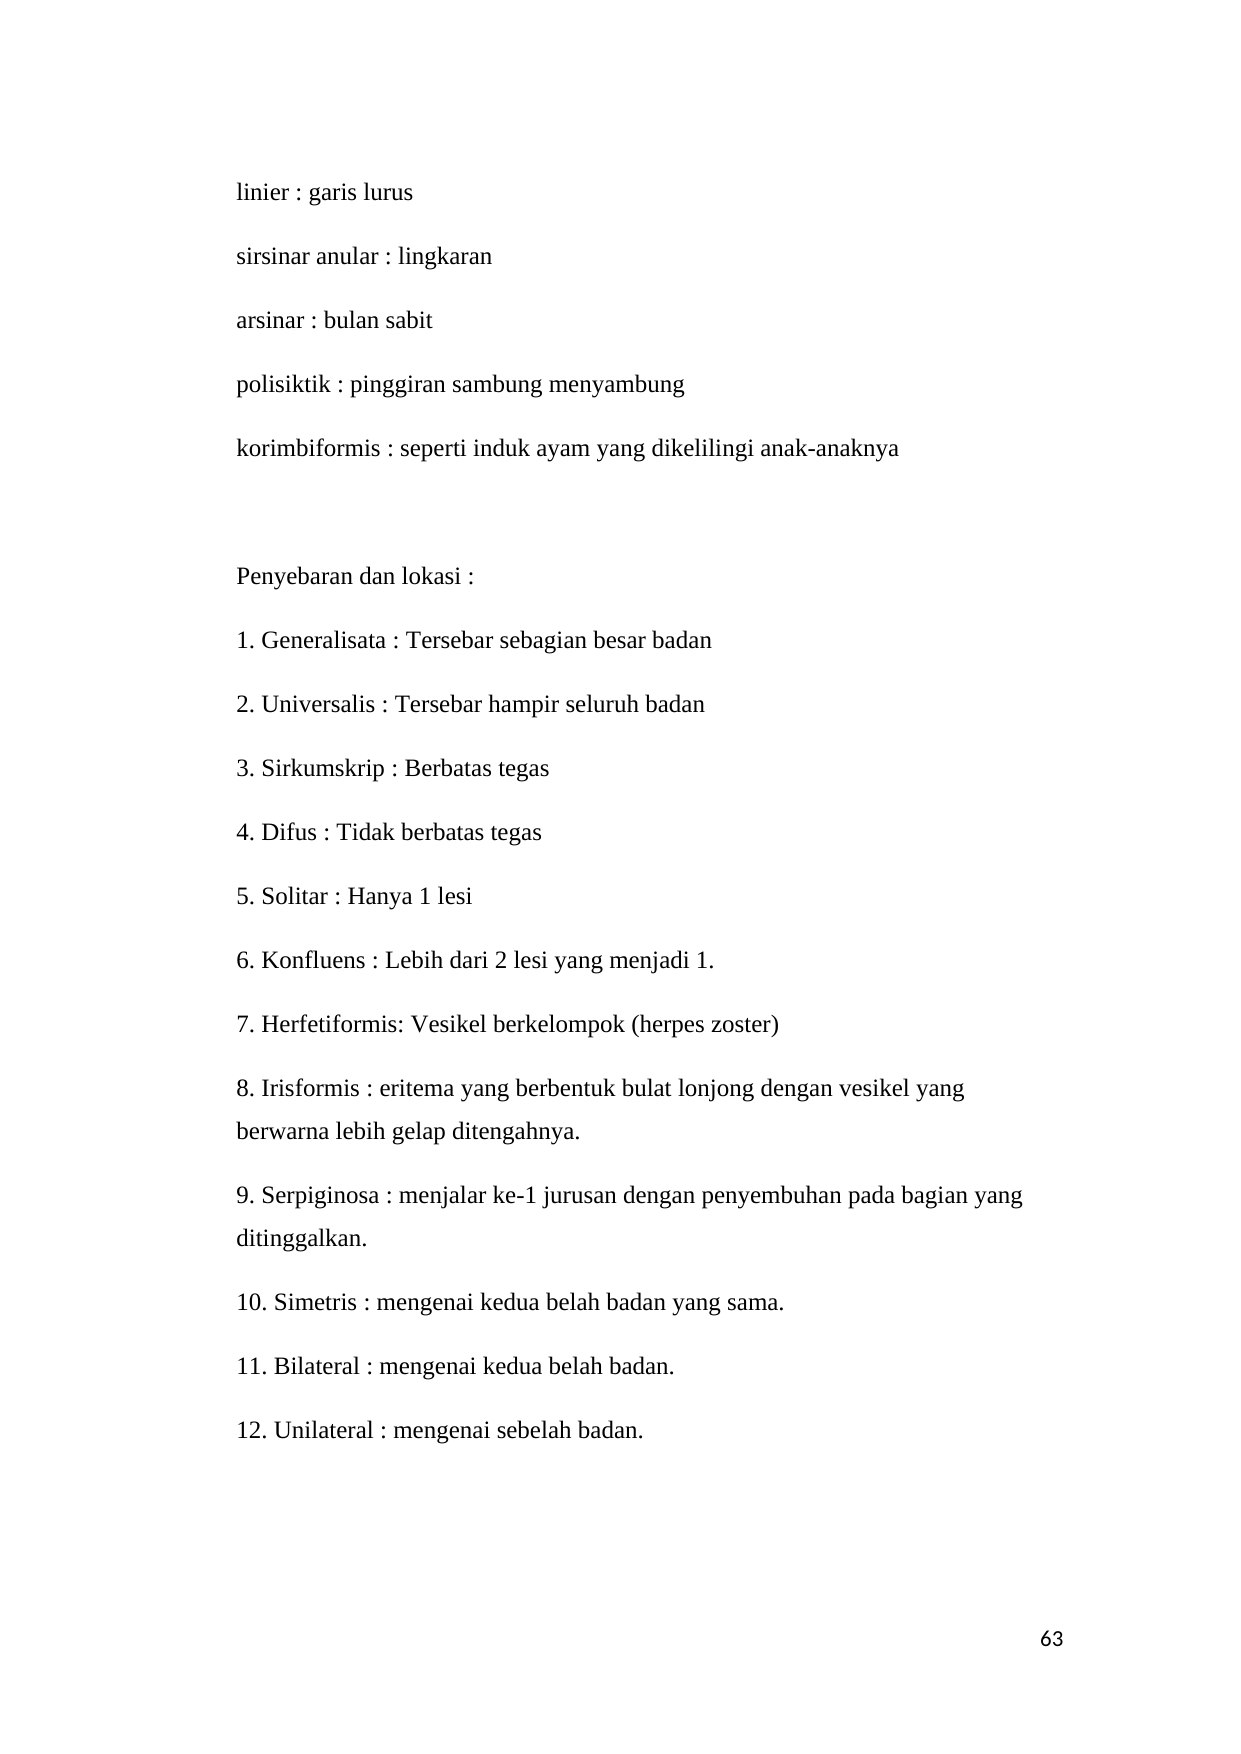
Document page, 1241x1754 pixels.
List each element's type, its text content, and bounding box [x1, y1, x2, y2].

text 1. Generalisata : Tersebar sebagian besar badan [236, 625, 1063, 654]
text Penyebaran dan lokasi : [236, 561, 1063, 590]
text 11. Bilateral : mengenai kedua belah badan. [236, 1351, 1063, 1379]
text polisiktik : pinggiran sambung menyambung [236, 369, 1063, 398]
text 5. Solitar : Hanya 1 lesi [236, 881, 1063, 909]
text 7. Herfetiformis: Vesikel berkelompok (herpes zoster) [236, 1009, 1063, 1037]
text korimbiformis : seperti induk ayam yang dikelilingi anak-anaknya [236, 433, 1063, 462]
text 6. Konfluens : Lebih dari 2 lesi yang menjadi 1. [236, 945, 1063, 973]
text 9. Serpiginosa : menjalar ke-1 jurusan dengan penyembuhan pada bagian yang ditinggalkan. [236, 1180, 1063, 1252]
text 2. Universalis : Tersebar hampir seluruh badan [236, 689, 1063, 718]
text 4. Difus : Tidak berbatas tegas [236, 817, 1063, 846]
text 12. Unilateral : mengenai sebelah badan. [236, 1415, 1063, 1443]
text linier : garis lurus [236, 177, 1063, 206]
text sirsinar anular : lingkaran [236, 241, 1063, 270]
text arsinar : bulan sabit [236, 305, 1063, 334]
text 3. Sirkumskrip : Berbatas tegas [236, 753, 1063, 782]
text 8. Irisformis : eritema yang berbentuk bulat lonjong dengan vesikel yang berwarna lebih gelap ditengahnya. [236, 1073, 1063, 1144]
text 10. Simetris : mengenai kedua belah badan yang sama. [236, 1287, 1063, 1316]
